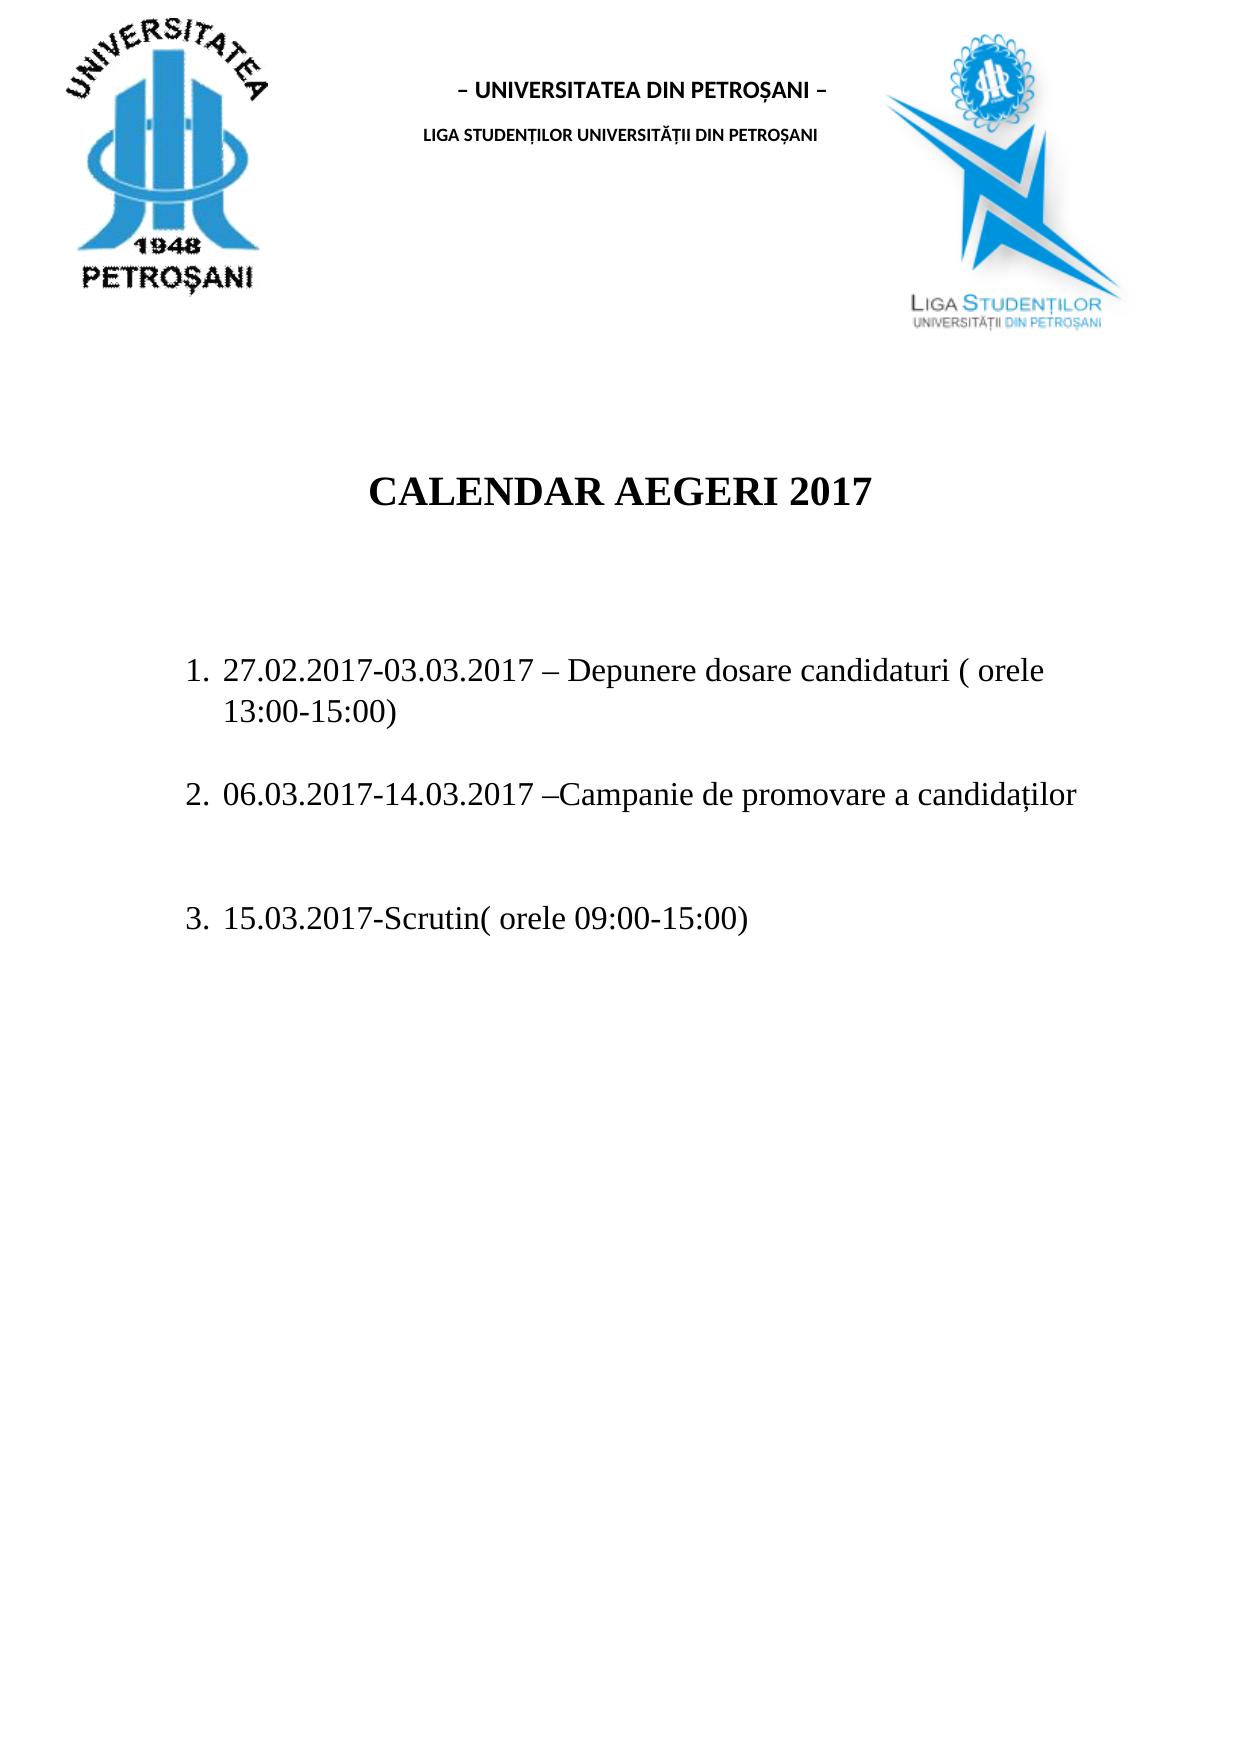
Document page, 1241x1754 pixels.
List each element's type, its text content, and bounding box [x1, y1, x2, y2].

list 27.02.2017-03.03.2017 – Depunere dosare candidaturi ( orele 13:00-15:00) [185, 650, 1093, 730]
list 06.03.2017-14.03.2017 –Campanie de promovare a candidaților [185, 774, 1093, 813]
picture [869, 25, 1157, 333]
picture [65, 18, 268, 297]
text CALENDAR AEGERI 2017 [148, 466, 1093, 514]
list 15.03.2017-Scrutin( orele 09:00-15:00) [185, 898, 1093, 937]
